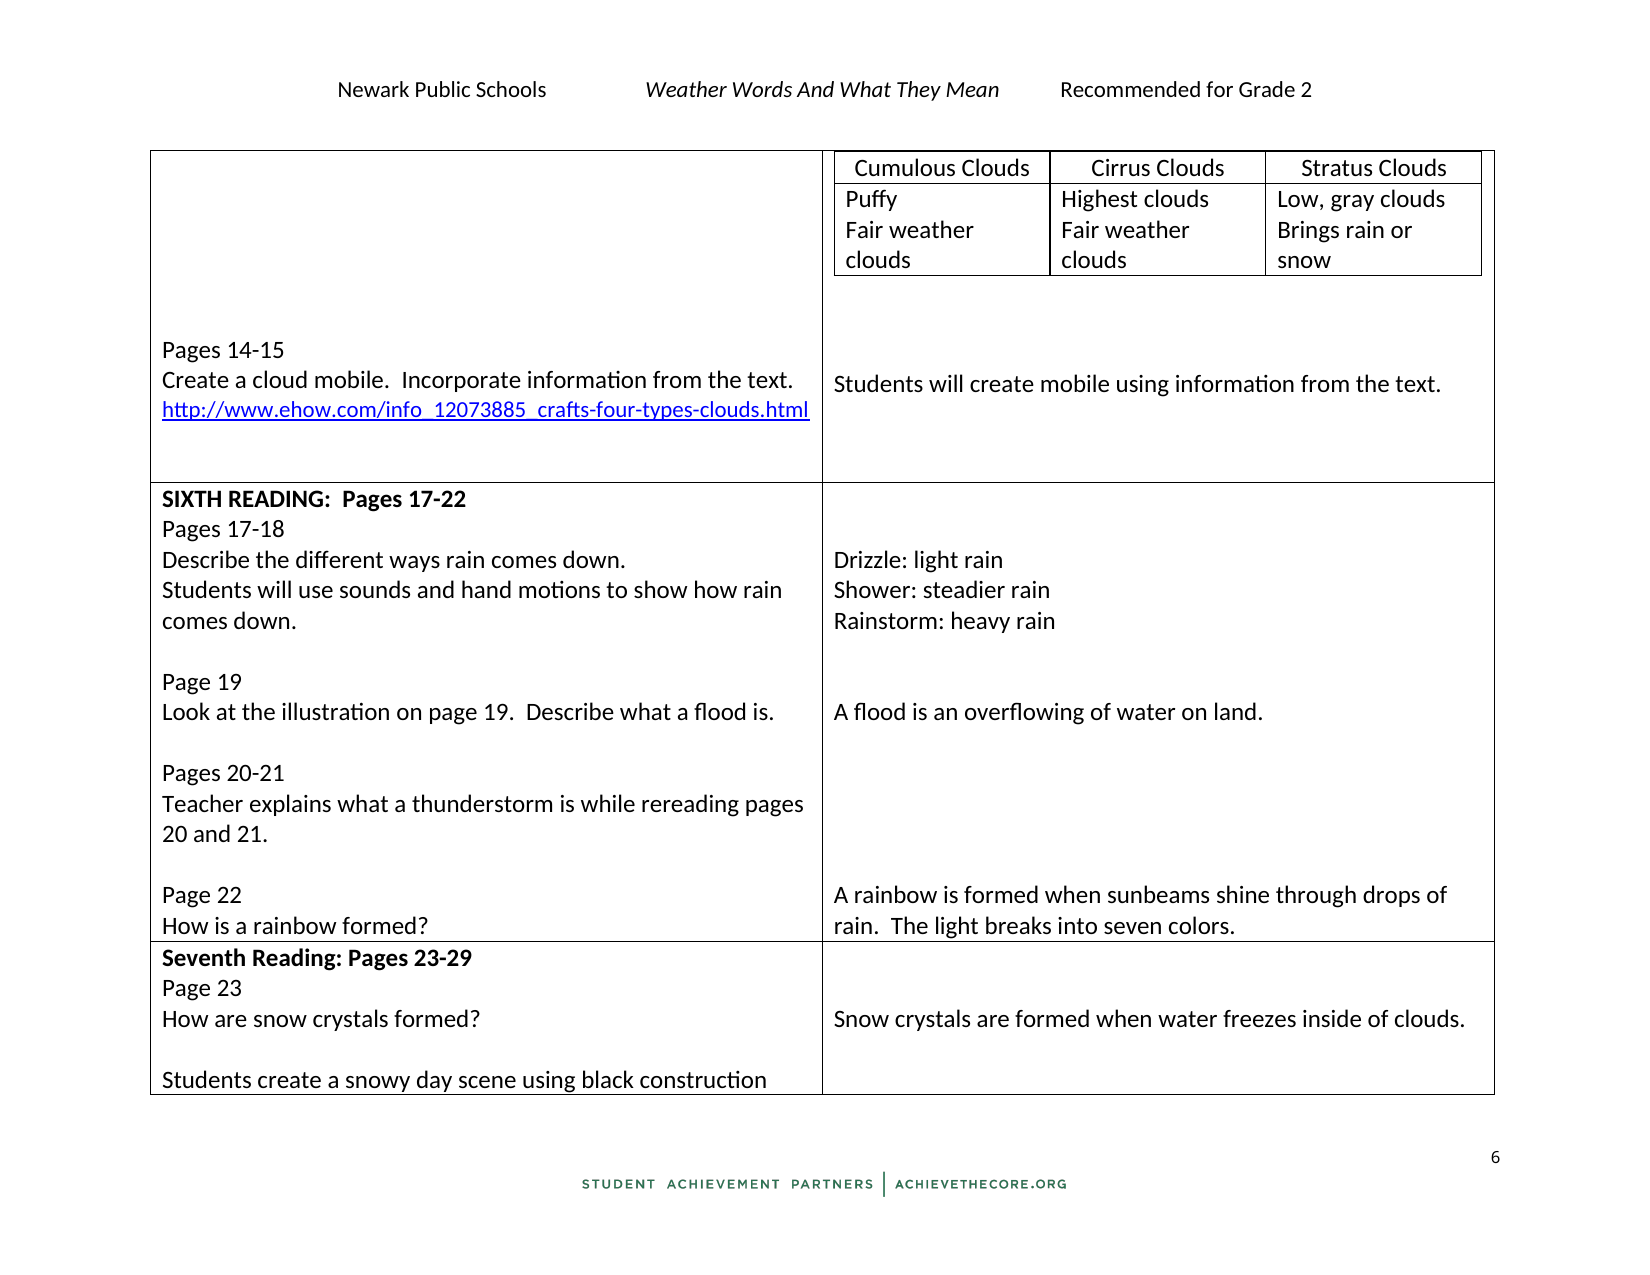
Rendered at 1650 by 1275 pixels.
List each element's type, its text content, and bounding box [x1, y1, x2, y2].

table_cell SIXTH READING: Pages 17-22 Pages 17-18 Describe the different ways rain comes down. Students will use sounds and hand motions to show how rain comes down. Page 19 Look at the illustration on page 19. Describe what a flood is. Pages 20-21 Teacher explains what a thunderstorm is while rereading pages 20 and 21. Page 22 How is a rainbow formed? [151, 483, 822, 941]
picture [571, 1168, 1079, 1200]
table_cell Drizzle: light rain Shower: steadier rain Rainstorm: heavy rain A flood is an overflowing of water on land. A rainbow is formed when sunbeams shine through drops of rain. The light breaks into seven colors. [823, 483, 1494, 941]
